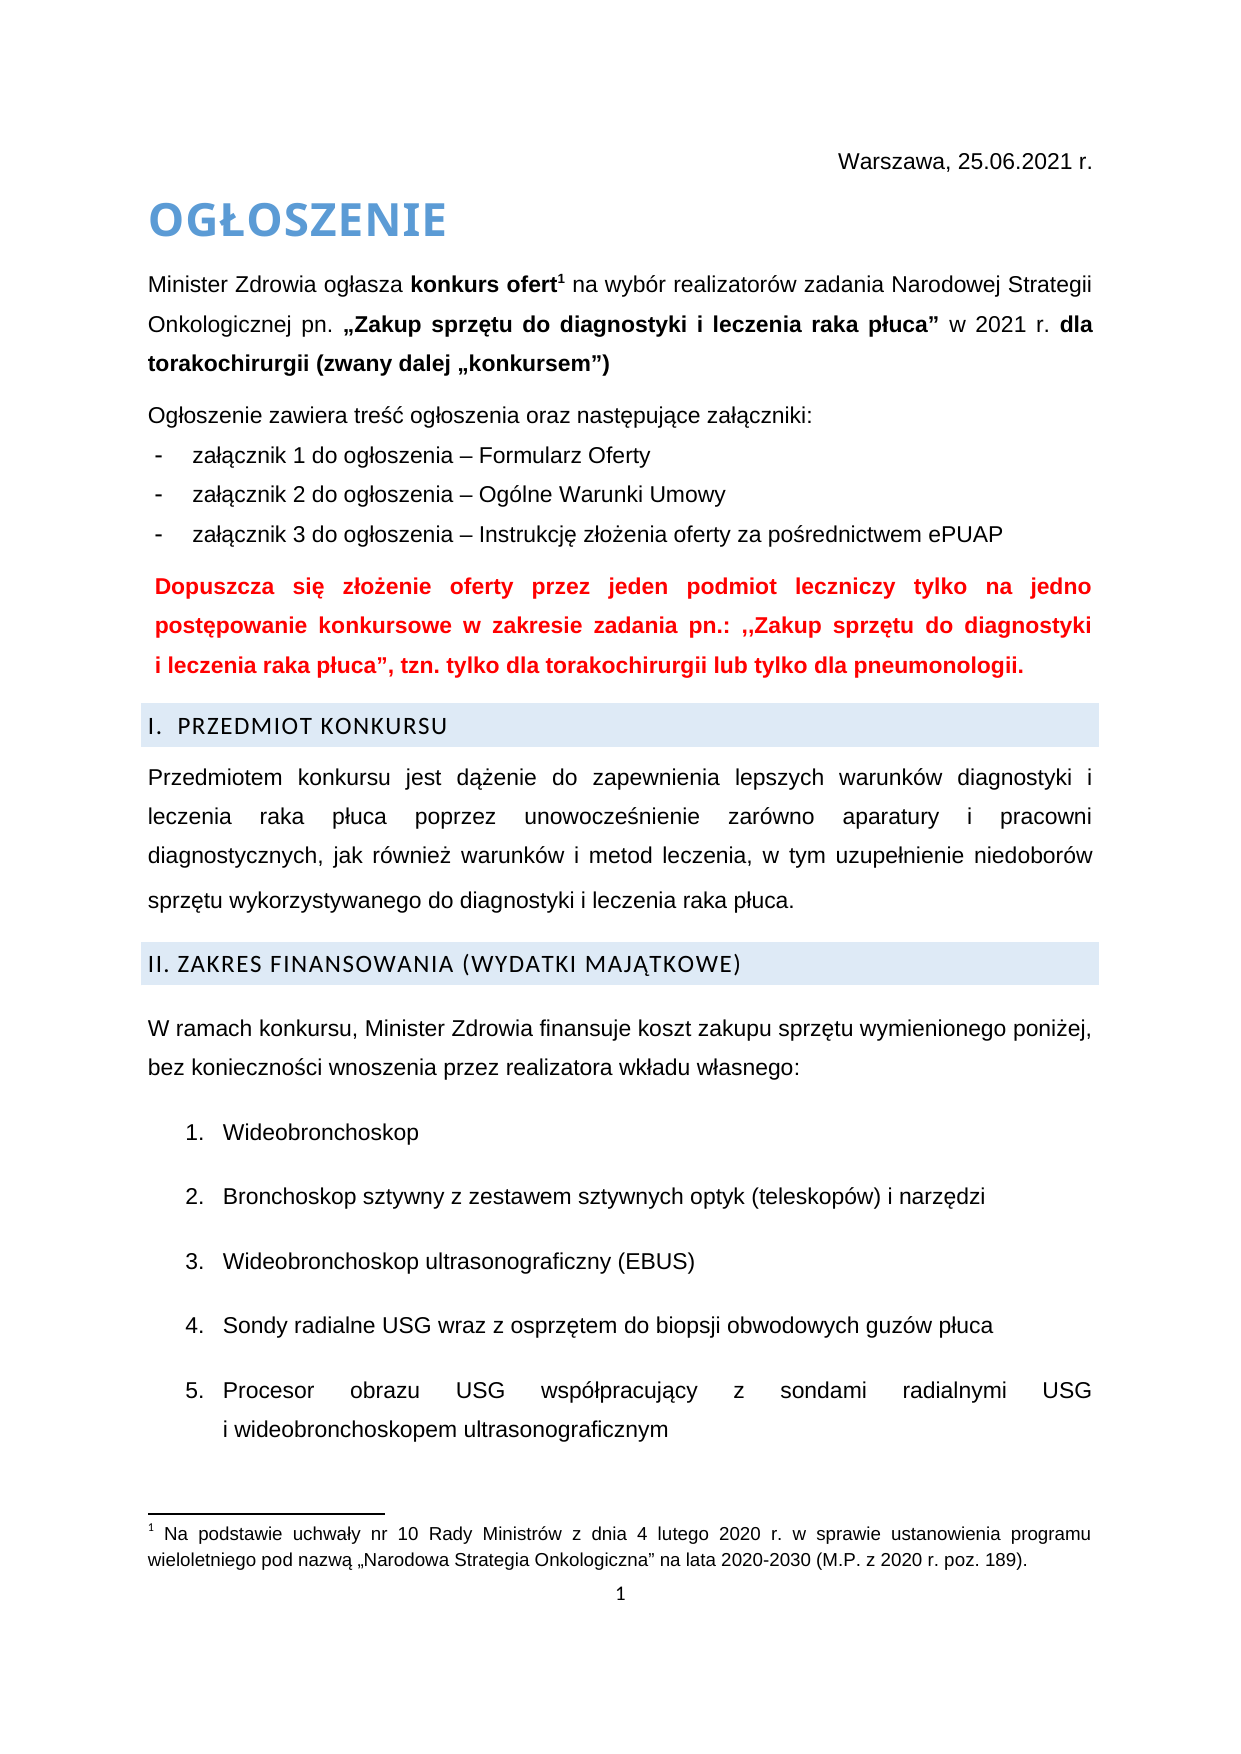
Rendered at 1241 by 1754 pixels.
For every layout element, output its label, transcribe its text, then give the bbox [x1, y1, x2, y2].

list załącznik 2 do ogłoszenia – Ogólne Warunki Umowy [154, 481, 1093, 507]
list załącznik 1 do ogłoszenia – Formularz Oferty [154, 442, 1093, 468]
text Warszawa, 25.06.2021 r. [738, 148, 1093, 174]
text Przedmiotem konkursu jest dążenie do zapewnienia lepszych warunków diagnostyki i leczenia raka płuca poprzez unowocześnienie zarówno aparatury i pracowni diagnostycznych, jak również warunków i metod leczenia, w tym uzupełnienie niedoborów sprzętu wykorzystywanego do diagnostyki i leczenia raka płuca. [148, 763, 1093, 914]
list Procesor obrazu USG współpracujący z sondami radialnymi USG i wideobronchoskopem ultrasonograficznym [185, 1377, 1093, 1442]
list Bronchoskop sztywny z zestawem sztywnych optyk (teleskopów) i narzędzi [185, 1183, 1093, 1209]
text W ramach konkursu, Minister Zdrowia finansuje koszt zakupu sprzętu wymienionego poniżej, bez konieczności wnoszenia przez realizatora wkładu własnego: [148, 1015, 1093, 1081]
list Sondy radialne USG wraz z osprzętem do biopsji obwodowych guzów płuca [185, 1312, 1093, 1338]
list Wideobronchoskop ultrasonograficzny (EBUS) [185, 1248, 1093, 1274]
subtitle ZAKRES FINANSOWANIA (wydatki majątkowe) [148, 949, 1093, 979]
text Ogłoszenie zawiera treść ogłoszenia oraz następujące załączniki: [148, 402, 1093, 428]
list Wideobronchoskop [185, 1119, 1093, 1145]
title OGŁOSZENIE [148, 187, 1093, 249]
text Dopuszcza się złożenie oferty przez jeden podmiot leczniczy tylko na jedno postępowanie konkursowe w zakresie zadania pn.: ,,Zakup sprzętu do diagnostyki i leczenia raka płuca”, tzn. tylko dla torakochirurgii lub tylko dla pneumonologii. [154, 573, 1093, 678]
text Minister Zdrowia ogłasza konkurs ofert na wybór realizatorów zadania Narodowej Strategii Onkologicznej pn. „Zakup sprzętu do diagnostyki i leczenia raka płuca” w 2021 r. dla torakochirurgii (zwany dalej „konkursem”) [148, 271, 1093, 377]
subtitle PRZEDMIOT KONKURSU [148, 710, 1093, 740]
list załącznik 3 do ogłoszenia – Instrukcję złożenia oferty za pośrednictwem ePUAP [154, 521, 1093, 547]
